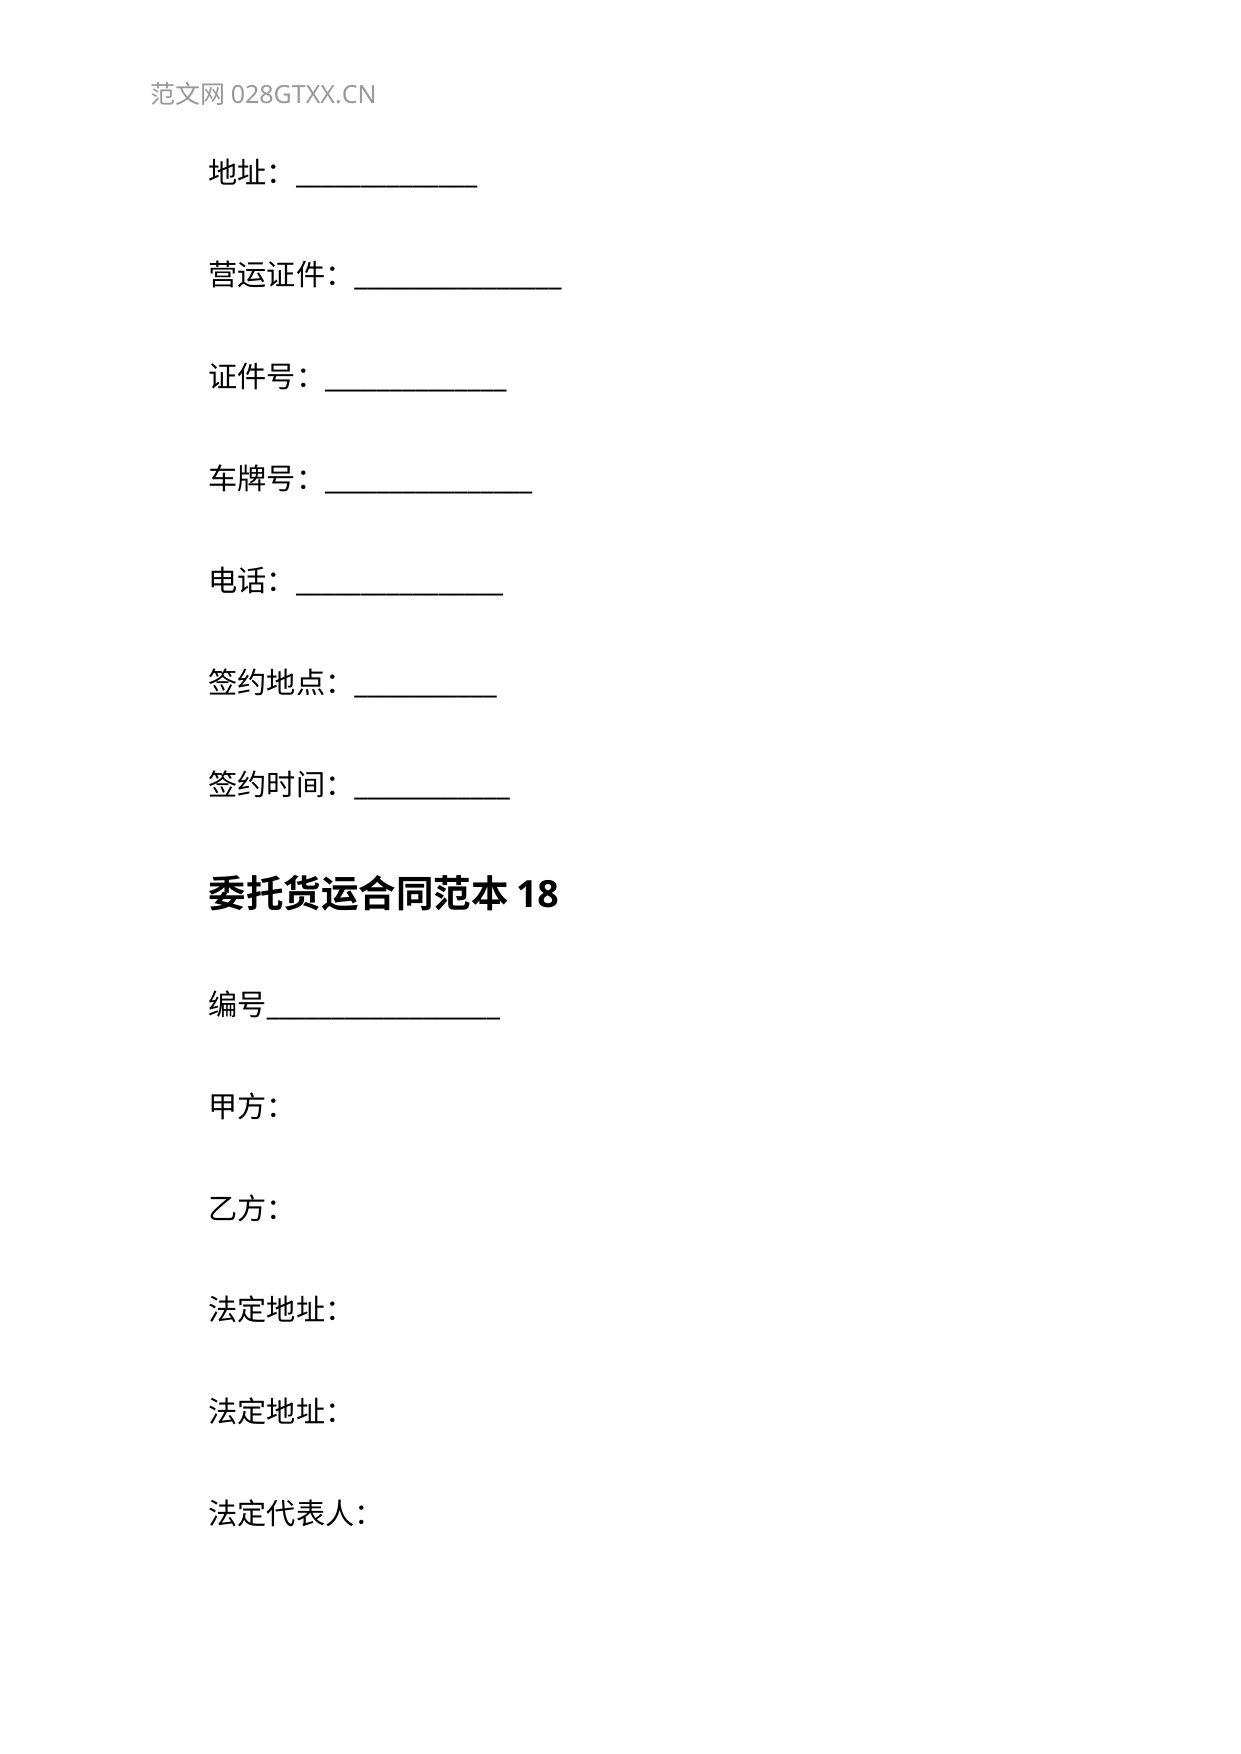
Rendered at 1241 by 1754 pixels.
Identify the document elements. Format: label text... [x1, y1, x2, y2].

text 法定地址： [150, 1287, 1090, 1329]
text 营运证件：________________ [150, 252, 1090, 294]
text 法定地址： [150, 1389, 1090, 1431]
text 车牌号：________________ [150, 456, 1090, 498]
text 地址：______________ [150, 150, 1090, 192]
text 甲方： [150, 1083, 1090, 1126]
text 签约时间：____________ [150, 762, 1090, 804]
text 签约地点：___________ [150, 660, 1090, 702]
text 乙方： [150, 1185, 1090, 1227]
text 委托货运合同范本18 [150, 864, 1090, 918]
text 电话：________________ [150, 558, 1090, 600]
text 法定代表人： [150, 1491, 1090, 1533]
text 编号__________________ [150, 981, 1090, 1024]
text 证件号：______________ [150, 354, 1090, 396]
